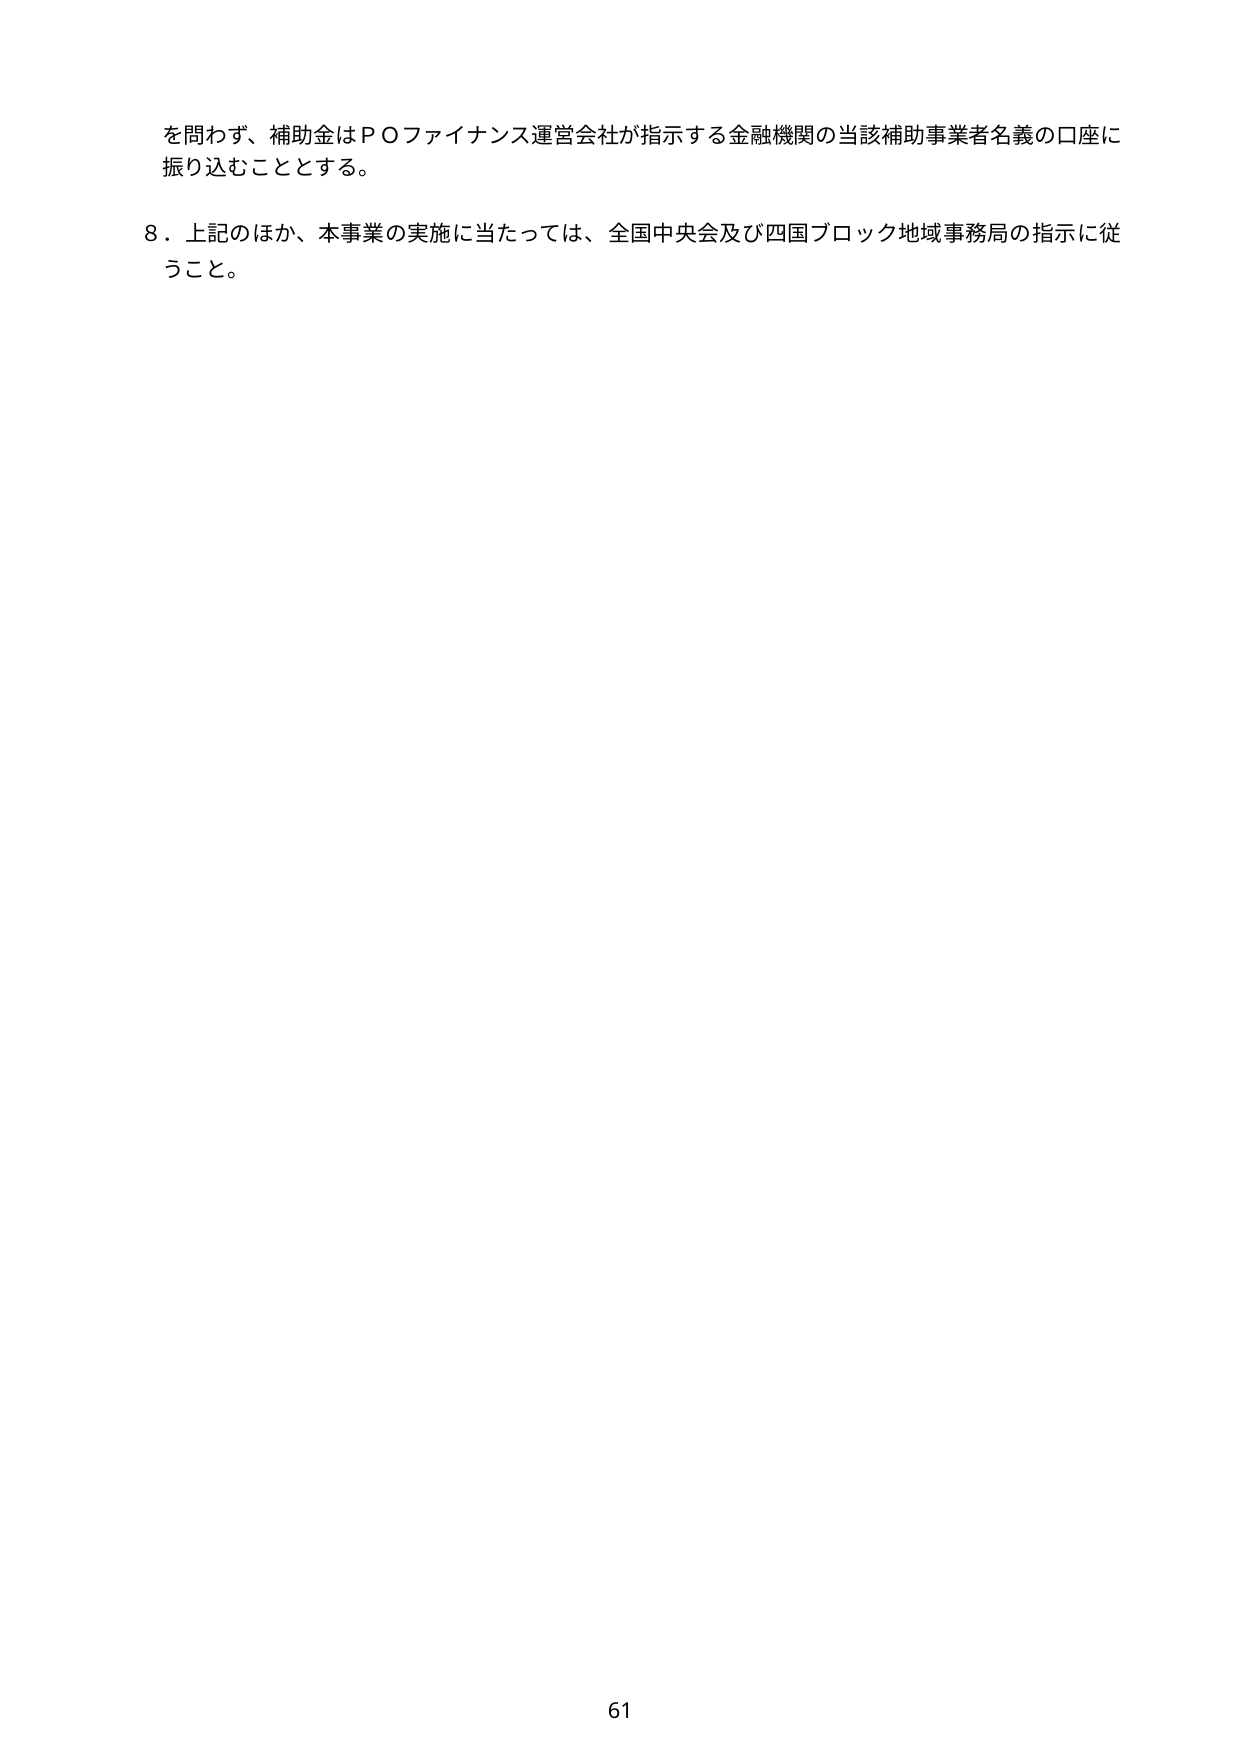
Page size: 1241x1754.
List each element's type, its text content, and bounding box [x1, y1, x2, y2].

text ８．上記のほか、本事業の実施に当たっては、全国中央会及び四国ブロック地域事務局の指示に従うこと。 [118, 216, 1122, 284]
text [118, 118, 1122, 181]
